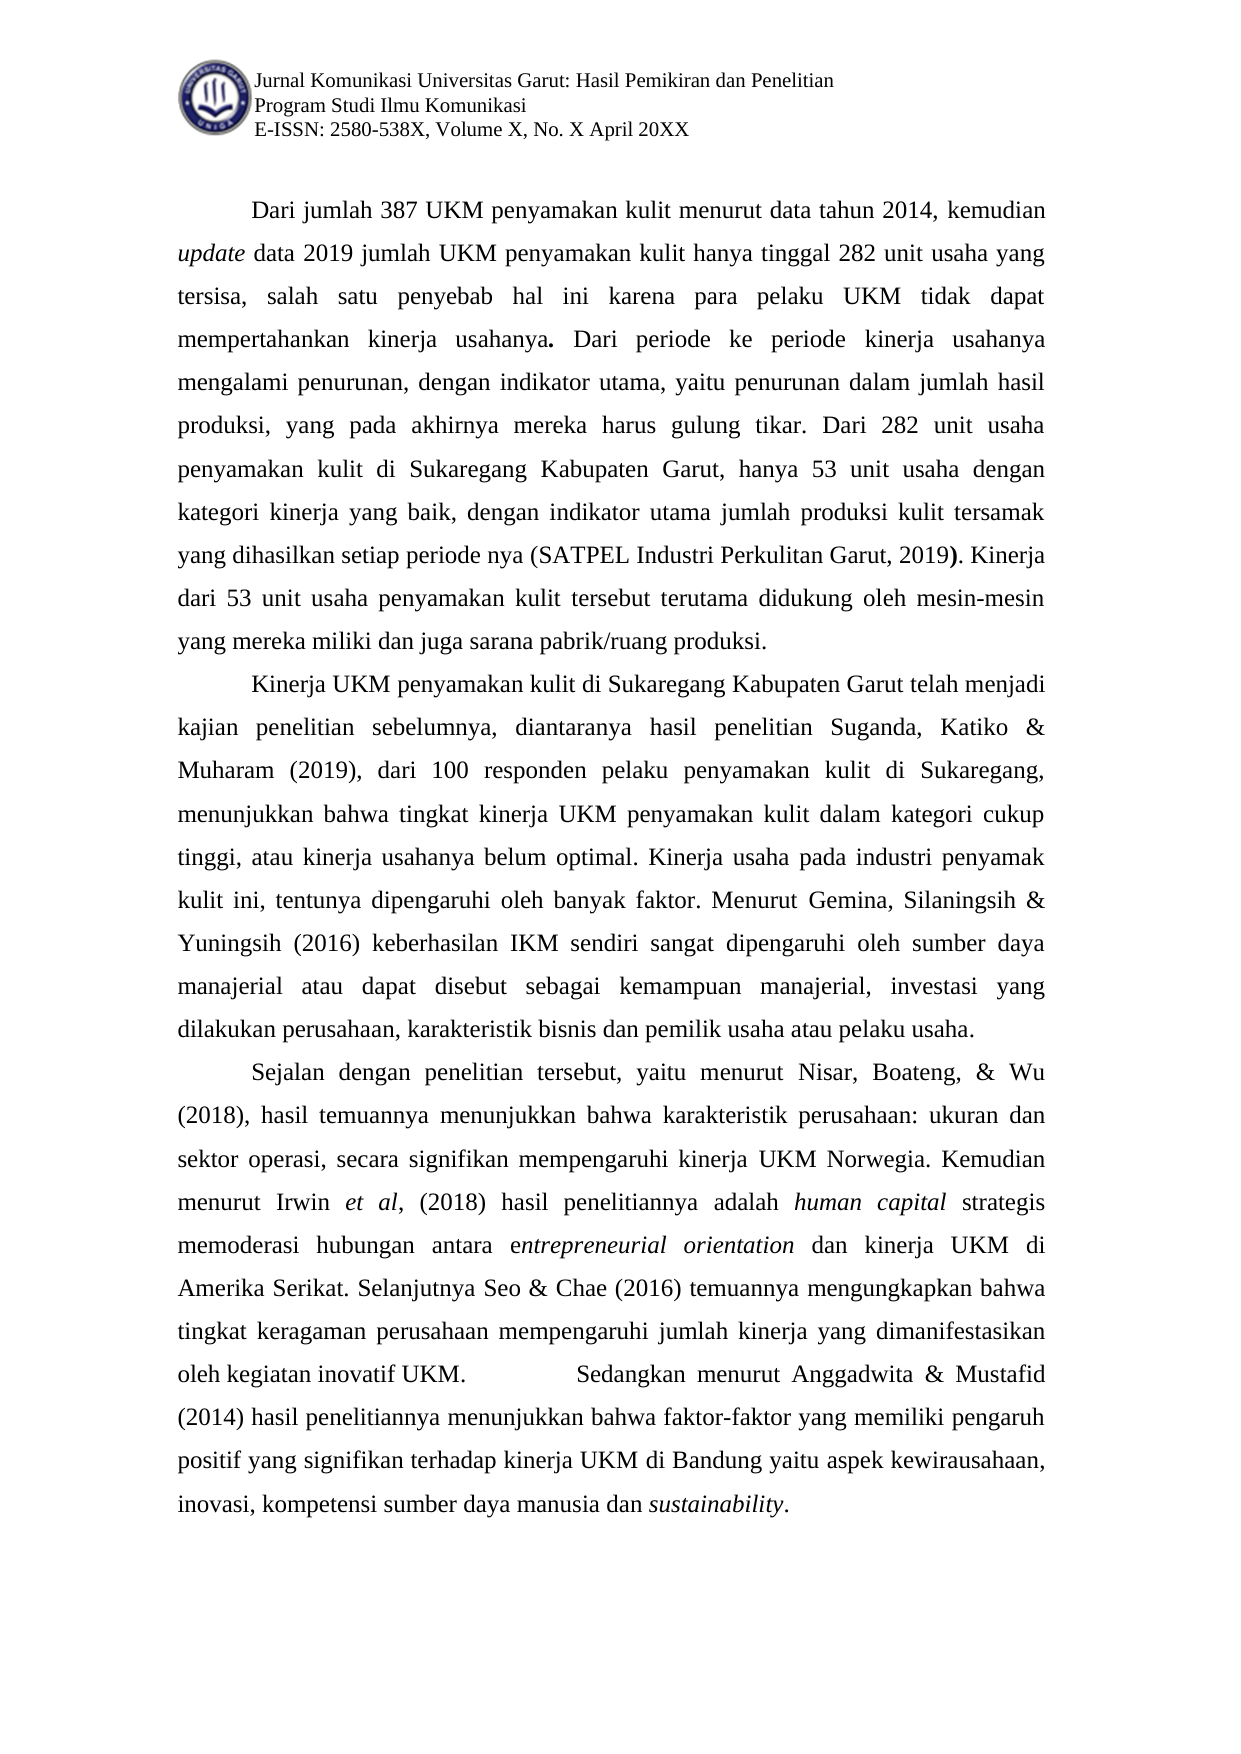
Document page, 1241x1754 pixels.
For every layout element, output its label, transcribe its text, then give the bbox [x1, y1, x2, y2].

picture [177, 58, 253, 136]
text Kinerja UKM penyamakan kulit di Sukaregang Kabupaten Garut telah menjadi kajian penelitian sebelumnya, diantaranya hasil penelitian Suganda, Katiko & Muharam (2019), dari 100 responden pelaku penyamakan kulit di Sukaregang, menunjukkan bahwa tingkat kinerja UKM penyamakan kulit dalam kategori cukup tinggi, atau kinerja usahanya belum optimal. Kinerja usaha pada industri penyamak kulit ini, tentunya dipengaruhi oleh banyak faktor. Menurut Gemina, Silaningsih & Yuningsih (2016) keberhasilan IKM sendiri sangat dipengaruhi oleh sumber daya manajerial atau dapat disebut sebagai kemampuan manajerial, investasi yang dilakukan perusahaan, karakteristik bisnis dan pemilik usaha atau pelaku usaha. [177, 669, 1045, 1043]
text Dari jumlah 387 UKM penyamakan kulit menurut data tahun 2014, kemudian update data 2019 jumlah UKM penyamakan kulit hanya tinggal 282 unit usaha yang tersisa, salah satu penyebab hal ini karena para pelaku UKM tidak dapat mempertahankan kinerja usahanya. Dari periode ke periode kinerja usahanya mengalami penurunan, dengan indikator utama, yaitu penurunan dalam jumlah hasil produksi, yang pada akhirnya mereka harus gulung tikar. Dari 282 unit usaha penyamakan kulit di Sukaregang Kabupaten Garut, hanya 53 unit usaha dengan kategori kinerja yang baik, dengan indikator utama jumlah produksi kulit tersamak yang dihasilkan setiap periode nya (SATPEL Industri Perkulitan Garut, 2019). Kinerja dari 53 unit usaha penyamakan kulit tersebut terutama didukung oleh mesin-mesin yang mereka miliki dan juga sarana pabrik/ruang produksi. [177, 195, 1045, 655]
text Sejalan dengan penelitian tersebut, yaitu menurut Nisar, Boateng, & Wu (2018), hasil temuannya menunjukkan bahwa karakteristik perusahaan: ukuran dan sektor operasi, secara signifikan mempengaruhi kinerja UKM Norwegia. Kemudian menurut Irwin et al, (2018) hasil penelitiannya adalah human capital strategis memoderasi hubungan antara entrepreneurial orientation dan kinerja UKM di Amerika Serikat. Selanjutnya Seo & Chae (2016) temuannya mengungkapkan bahwa tingkat keragaman perusahaan mempengaruhi jumlah kinerja yang dimanifestasikan oleh kegiatan inovatif UKM. Sedangkan menurut Anggadwita & Mustafid (2014) hasil penelitiannya menunjukkan bahwa faktor-faktor yang memiliki pengaruh positif yang signifikan terhadap kinerja UKM di Bandung yaitu aspek kewirausahaan, inovasi, kompetensi sumber daya manusia dan sustainability. [177, 1057, 1045, 1517]
